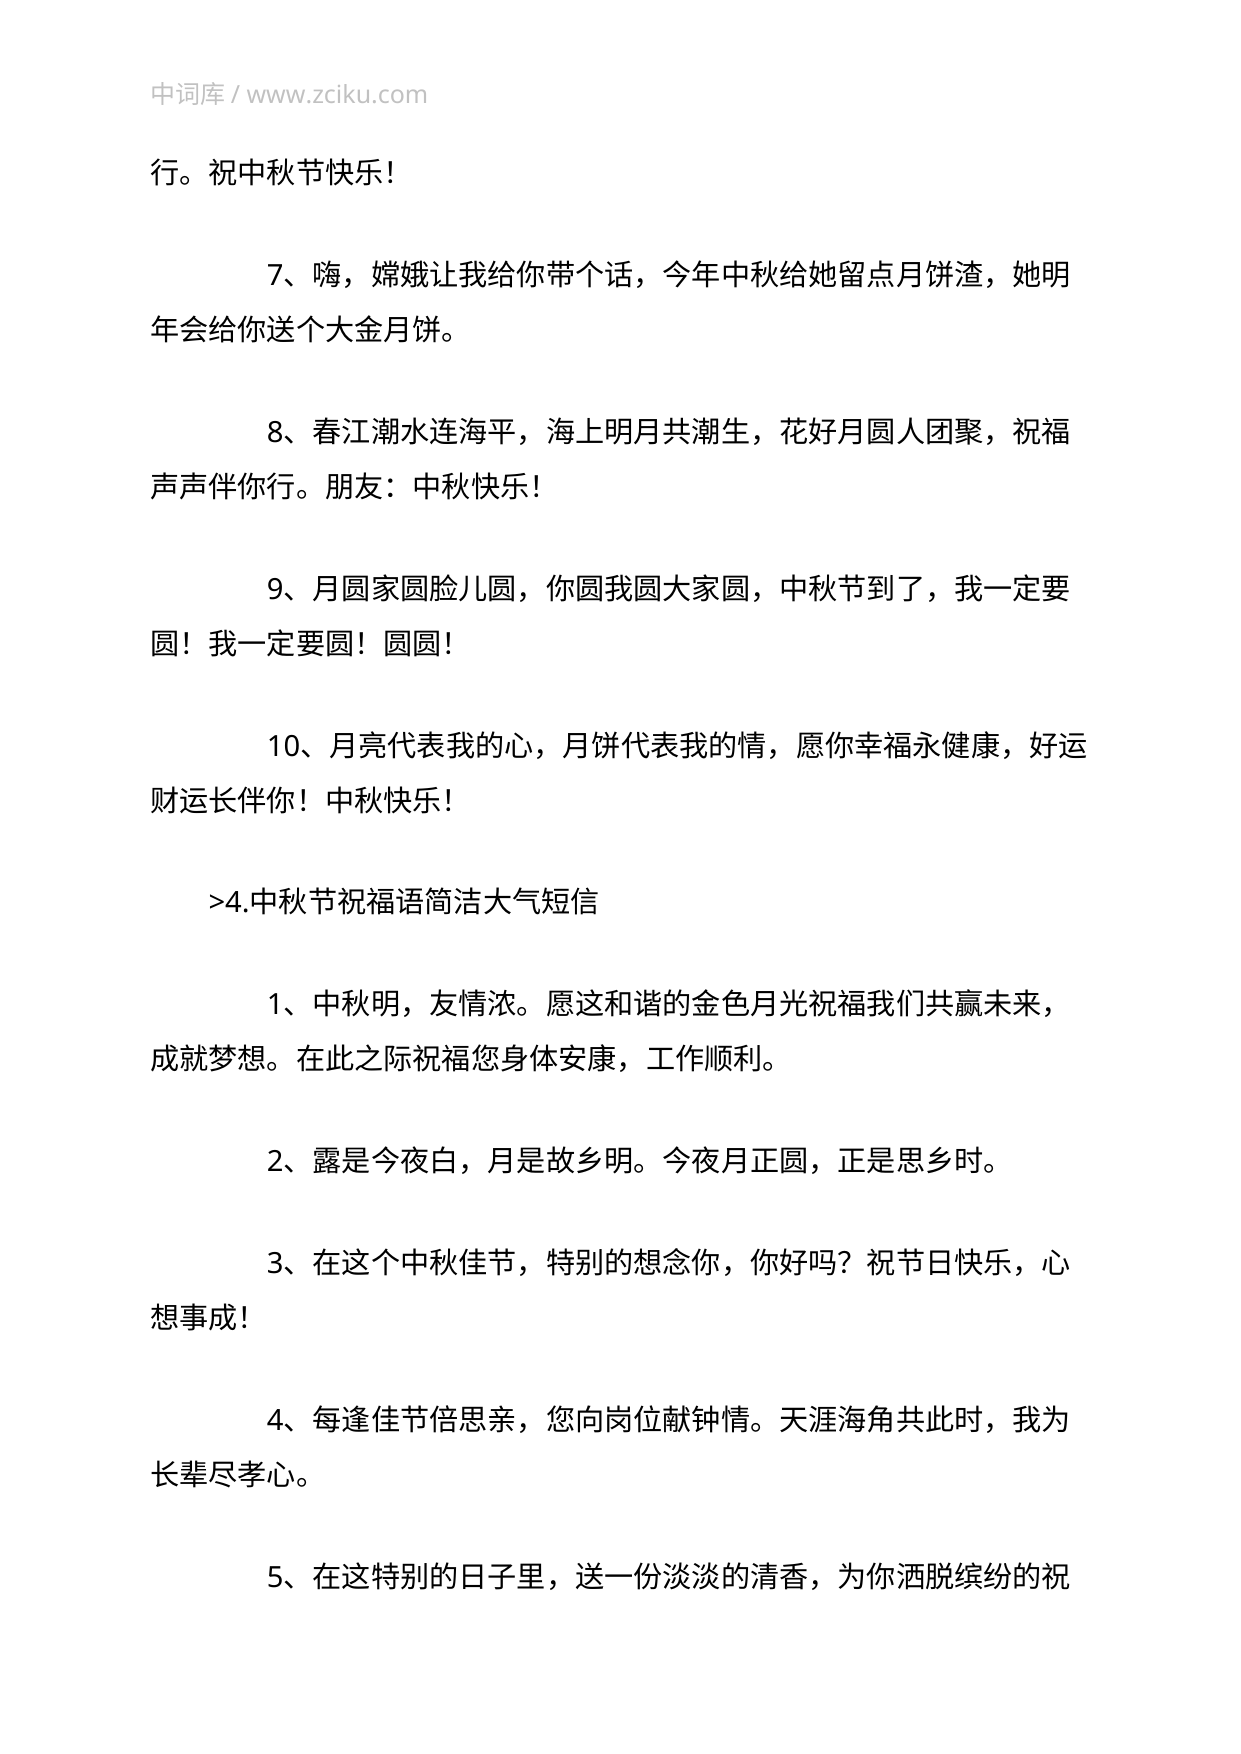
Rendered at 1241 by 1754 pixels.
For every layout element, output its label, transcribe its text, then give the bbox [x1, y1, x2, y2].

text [150, 150, 1090, 192]
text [150, 1553, 1090, 1596]
text 7、嗨，嫦娥让我给你带个话，今年中秋给她留点月饼渣，她明年会给你送个大金月饼。 [150, 252, 1090, 349]
text 4、每逢佳节倍思亲，您向岗位献钟情。天涯海角共此时，我为长辈尽孝心。 [150, 1396, 1090, 1494]
text 10、月亮代表我的心，月饼代表我的情，愿你幸福永健康，好运财运长伴你！中秋快乐！ [150, 722, 1090, 819]
text 9、月圆家圆脸儿圆，你圆我圆大家圆，中秋节到了，我一定要圆！我一定要圆！圆圆！ [150, 565, 1090, 663]
text 2、露是今夜白，月是故乡明。今夜月正圆，正是思乡时。 [150, 1138, 1090, 1180]
text 1、中秋明，友情浓。愿这和谐的金色月光祝福我们共赢未来，成就梦想。在此之际祝福您身体安康，工作顺利。 [150, 981, 1090, 1078]
text 3、在这个中秋佳节，特别的想念你，你好吗？祝节日快乐，心想事成！ [150, 1239, 1090, 1337]
text 8、春江潮水连海平，海上明月共潮生，花好月圆人团聚，祝福声声伴你行。朋友：中秋快乐！ [150, 408, 1090, 506]
text >4.中秋节祝福语简洁大气短信 [150, 879, 1090, 921]
